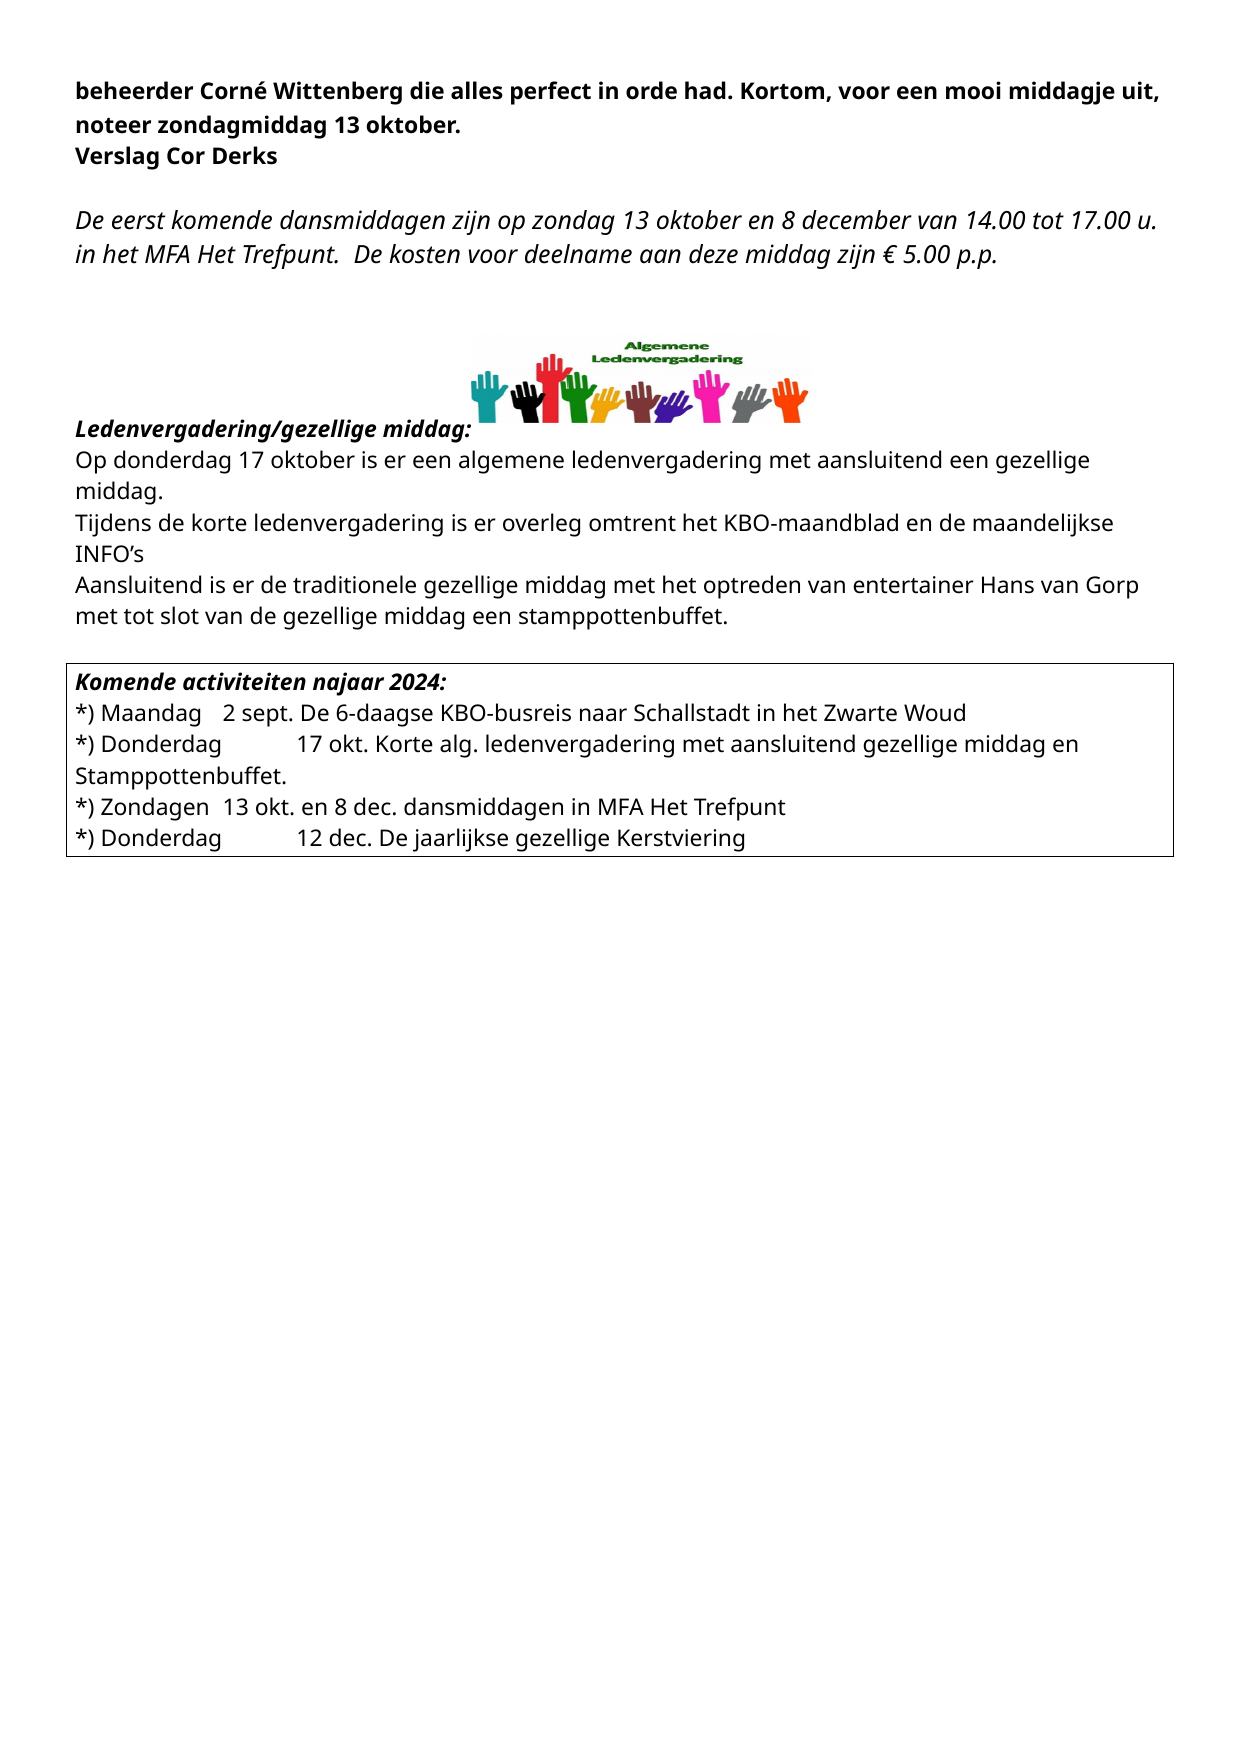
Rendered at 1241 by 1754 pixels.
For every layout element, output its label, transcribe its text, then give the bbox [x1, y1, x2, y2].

text in het MFA Het Trefpunt. De kosten voor deelname aan deze middag zijn € 5.00 p.p. [75, 237, 1165, 271]
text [75, 75, 1165, 140]
text *) Maandag 2 sept. De 6-daagse KBO-busreis naar Schallstadt in het Zwarte Woud [75, 697, 1165, 728]
text Aansluitend is er de traditionele gezellige middag met het optreden van entertainer Hans van Gorp met tot slot van de gezellige middag een stamppottenbuffet. [75, 569, 1165, 632]
text Verslag Cor Derks [75, 140, 1165, 172]
text *) Zondagen 13 okt. en 8 dec. dansmiddagen in MFA Het Trefpunt [75, 791, 1165, 819]
text *) Donderdag 12 dec. De jaarlijkse gezellige Kerstviering [67, 819, 1173, 856]
text Op donderdag 17 oktober is er een algemene ledenvergadering met aansluitend een gezellige middag. [75, 444, 1165, 507]
picture [471, 333, 811, 422]
text De eerst komende dansmiddagen zijn op zondag 13 oktober en 8 december van 14.00 tot 17.00 u. [75, 203, 1165, 237]
text *) Donderdag 17 okt. Korte alg. ledenvergadering met aansluitend gezellige middag en Stamppottenbuffet. [75, 728, 1165, 791]
text Tijdens de korte ledenvergadering is er overleg omtrent het KBO-maandblad en de maandelijkse INFO’s [75, 507, 1165, 569]
text Komende activiteiten najaar 2024: [67, 664, 1173, 697]
